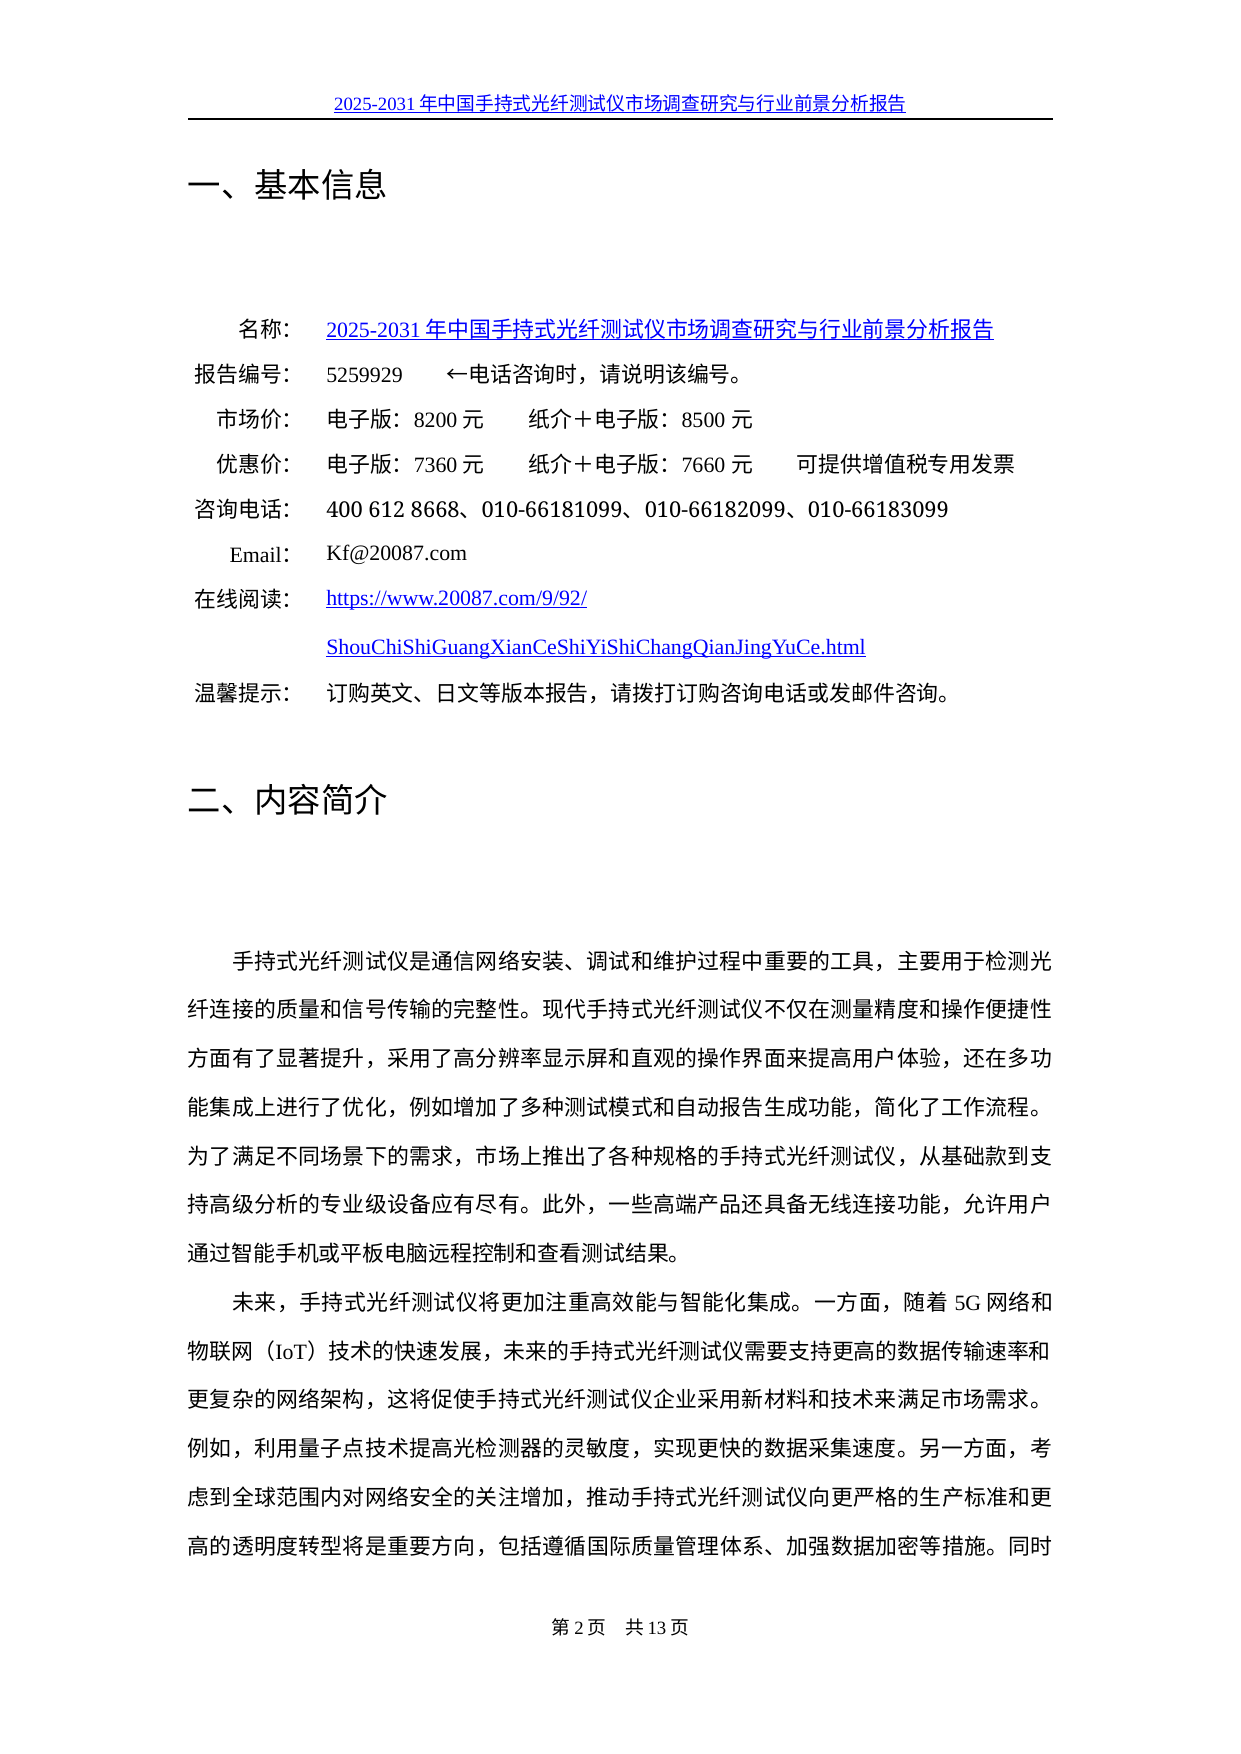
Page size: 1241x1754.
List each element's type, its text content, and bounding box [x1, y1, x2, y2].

table_header 2025-2031年中国手持式光纤测试仪市场调查研究与行业前景分析报告 [315, 312, 1073, 357]
title 一、基本信息 [187, 150, 1053, 215]
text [187, 943, 1053, 1561]
table_cell [315, 582, 1073, 675]
table_cell 温馨提示： [167, 675, 315, 720]
table_cell 市场价： [167, 402, 315, 447]
table_cell 优惠价： [167, 447, 315, 492]
table_cell 5259929 ←电话咨询时，请说明该编号。 [315, 357, 1073, 402]
table_cell 400 612 8668、010-66181099、010-66182099、010-66183099 [315, 492, 1073, 537]
table_cell 报告编号： [167, 357, 315, 402]
table_cell 电子版：7360 元 纸介＋电子版：7660 元 可提供增值税专用发票 [315, 447, 1073, 492]
table_cell Kf@20087.com [315, 537, 1073, 582]
table_cell Email： [167, 537, 315, 582]
table_cell 咨询电话： [167, 492, 315, 537]
title 二、内容简介 [187, 766, 1053, 831]
table_header 名称： [167, 312, 315, 357]
table_cell 在线阅读： [167, 582, 315, 675]
table_cell 电子版：8200 元 纸介＋电子版：8500 元 [315, 402, 1073, 447]
table_cell 订购英文、日文等版本报告，请拨打订购咨询电话或发邮件咨询。 [315, 675, 1073, 720]
